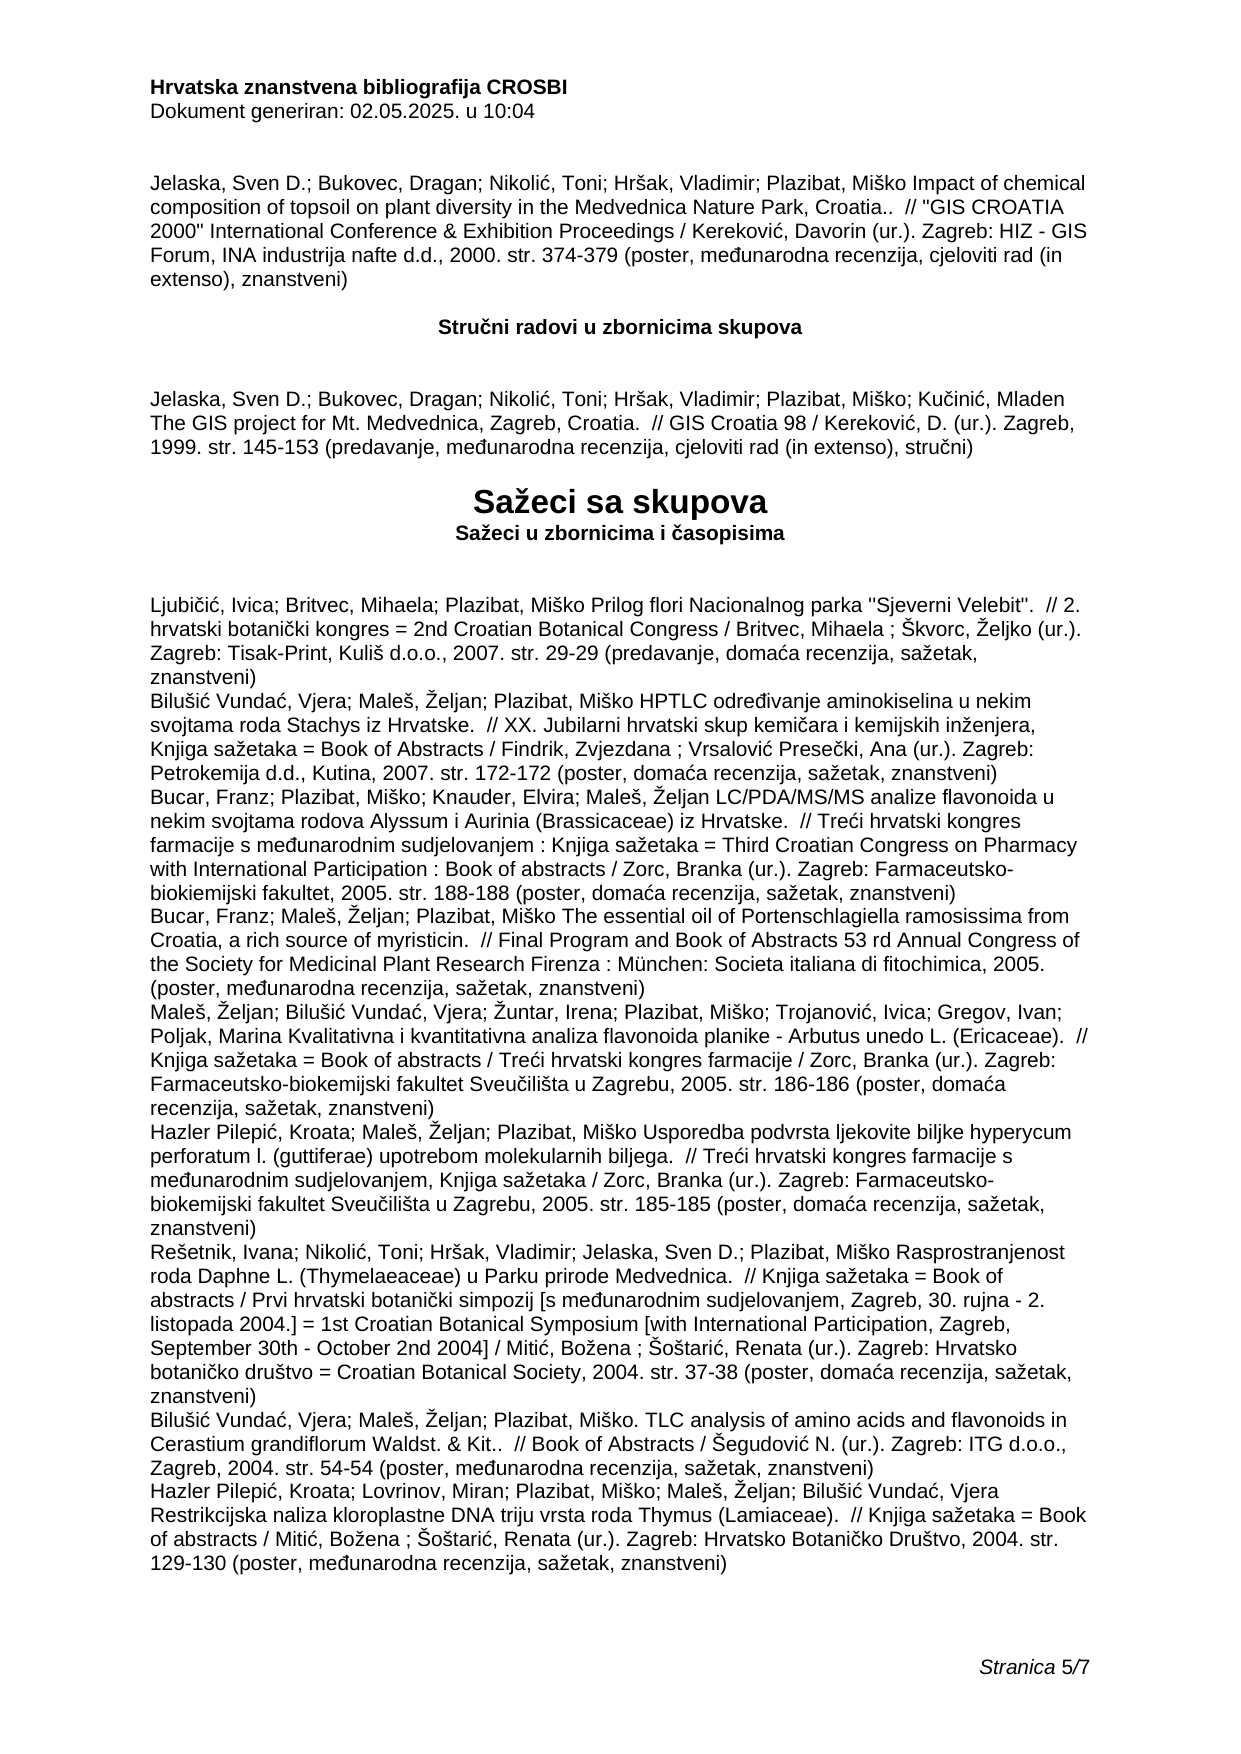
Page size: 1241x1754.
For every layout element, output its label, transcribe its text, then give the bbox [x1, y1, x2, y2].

text Hazler Pilepić, Kroata; Lovrinov, Miran; Plazibat, Miško; Maleš, Željan; Bilušić Vundać, Vjera [150, 1479, 1090, 1575]
text Ljubičić, Ivica; Britvec, Mihaela; Plazibat, Miško [150, 593, 1090, 689]
text Rešetnik, Ivana; Nikolić, Toni; Hršak, Vladimir; Jelaska, Sven D.; Plazibat, Miško [150, 1240, 1090, 1407]
text Bilušić Vundać, Vjera; Maleš, Željan; Plazibat, Miško. [150, 1407, 1090, 1479]
subtitle Sažeci sa skupova [150, 482, 1090, 521]
text Hazler Pilepić, Kroata; Maleš, Željan; Plazibat, Miško [150, 1120, 1090, 1240]
text Bucar, Franz; Maleš, Željan; Plazibat, Miško [150, 904, 1090, 1000]
subtitle Sažeci u zbornicima i časopisima [150, 521, 1090, 545]
text Bucar, Franz; Plazibat, Miško; Knauder, Elvira; Maleš, Željan [150, 784, 1090, 904]
text Bilušić Vundać, Vjera; Maleš, Željan; Plazibat, Miško [150, 689, 1090, 784]
text Jelaska, Sven D.; Bukovec, Dragan; Nikolić, Toni; Hršak, Vladimir; Plazibat, Miško; Kučinić, Mladen [150, 387, 1090, 458]
subtitle Stručni radovi u zbornicima skupova [150, 315, 1090, 339]
text Maleš, Željan; Bilušić Vundać, Vjera; Žuntar, Irena; Plazibat, Miško; Trojanović, Ivica; Gregov, Ivan; Poljak, Marina [150, 1000, 1090, 1120]
text Jelaska, Sven D.; Bukovec, Dragan; Nikolić, Toni; Hršak, Vladimir; Plazibat, Miško [150, 171, 1090, 291]
